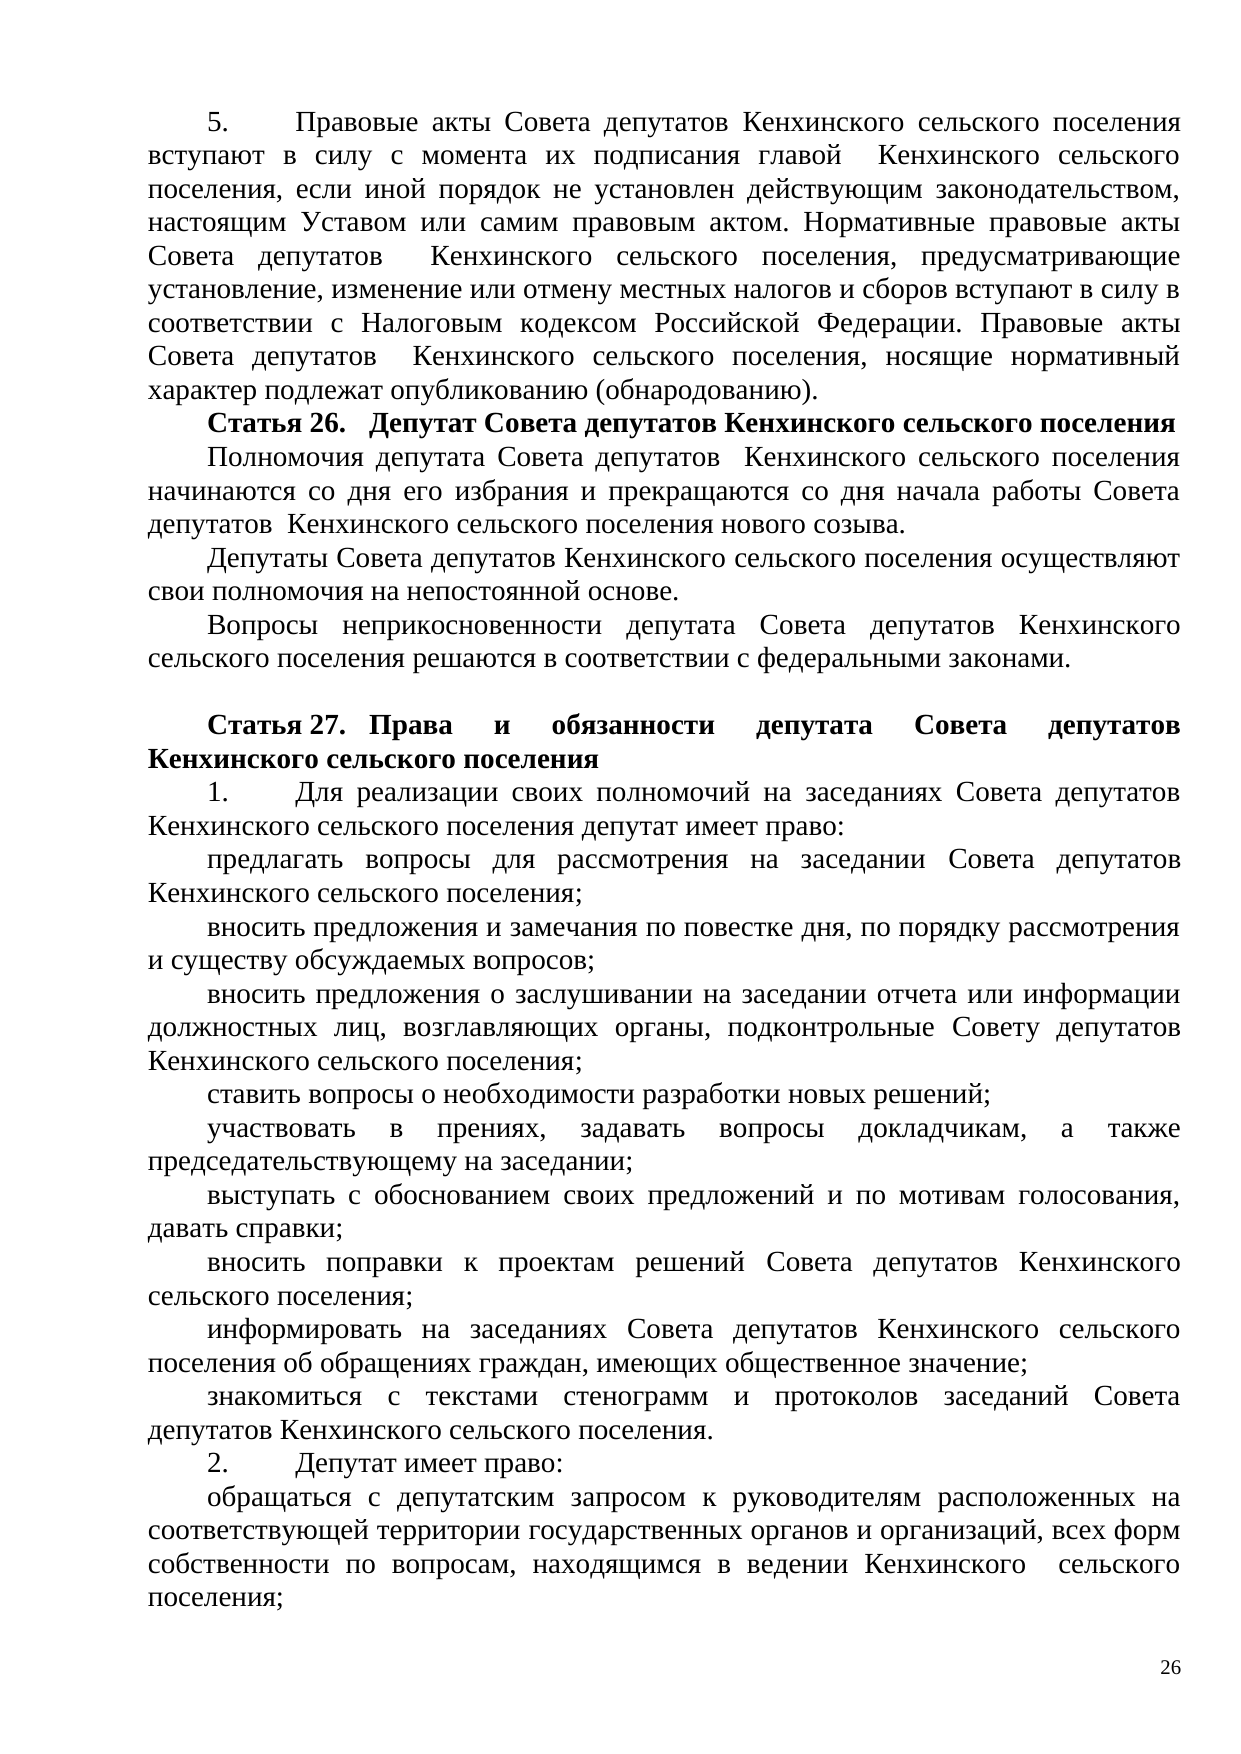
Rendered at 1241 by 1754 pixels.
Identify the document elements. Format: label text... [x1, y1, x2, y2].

text обращаться с депутатским запросом к руководителям расположенных на соответствующей территории государственных органов и организаций, всех форм собственности по вопросам, находящимся в ведении Кенхинского сельского поселения; [148, 1479, 1181, 1613]
text Статья 26. Депутат Совета депутатов Кенхинского сельского поселения [148, 406, 1181, 439]
text участвовать в прениях, задавать вопросы докладчикам, а также председательствующему на заседании; [148, 1110, 1181, 1177]
text вносить предложения о заслушивании на заседании отчета или информации должностных лиц, возглавляющих органы, подконтрольные Совету депутатов Кенхинского сельского поселения; [148, 976, 1181, 1076]
text информировать на заседаниях Совета депутатов Кенхинского сельского поселения об обращениях граждан, имеющих общественное значение; [148, 1311, 1181, 1378]
text вносить поправки к проектам решений Совета депутатов Кенхинского сельского поселения; [148, 1244, 1181, 1311]
text 1. Для реализации своих полномочий на заседаниях Совета депутатов Кенхинского сельского поселения депутат имеет право: [148, 774, 1181, 842]
text Полномочия депутата Совета депутатов Кенхинского сельского поселения начинаются со дня его избрания и прекращаются со дня начала работы Совета депутатов Кенхинского сельского поселения нового созыва. [148, 439, 1181, 540]
text Статья 27. Права и обязанности депутата Совета депутатов Кенхинского сельского поселения [148, 707, 1181, 774]
text предлагать вопросы для рассмотрения на заседании Совета депутатов Кенхинского сельского поселения; [148, 842, 1181, 909]
text 2. Депутат имеет право: [148, 1445, 1181, 1479]
text выступать с обоснованием своих предложений и по мотивам голосования, давать справки; [148, 1177, 1181, 1244]
text Депутаты Совета депутатов Кенхинского сельского поселения осуществляют свои полномочия на непостоянной основе. [148, 540, 1181, 607]
text вносить предложения и замечания по повестке дня, по порядку рассмотрения и существу обсуждаемых вопросов; [148, 909, 1181, 976]
text Вопросы неприкосновенности депутата Совета депутатов Кенхинского сельского поселения решаются в соответствии с федеральными законами. [148, 607, 1181, 674]
text знакомиться с текстами стенограмм и протоколов заседаний Совета депутатов Кенхинского сельского поселения. [148, 1378, 1181, 1445]
text ставить вопросы о необходимости разработки новых решений; [148, 1076, 1181, 1110]
text 5. Правовые акты Совета депутатов Кенхинского сельского поселения вступают в силу с момента их подписания главой Кенхинского сельского поселения, если иной порядок не установлен действующим законодательством, настоящим Уставом или самим правовым актом. Нормативные правовые акты Совета депутатов Кенхинского сельского поселения, предусматривающие установление, изменение или отмену местных налогов и сборов вступают в силу в соответствии с Налоговым кодексом Российской Федерации. Правовые акты Совета депутатов Кенхинского сельского поселения, носящие нормативный характер подлежат опубликованию (обнародованию). [148, 104, 1181, 406]
